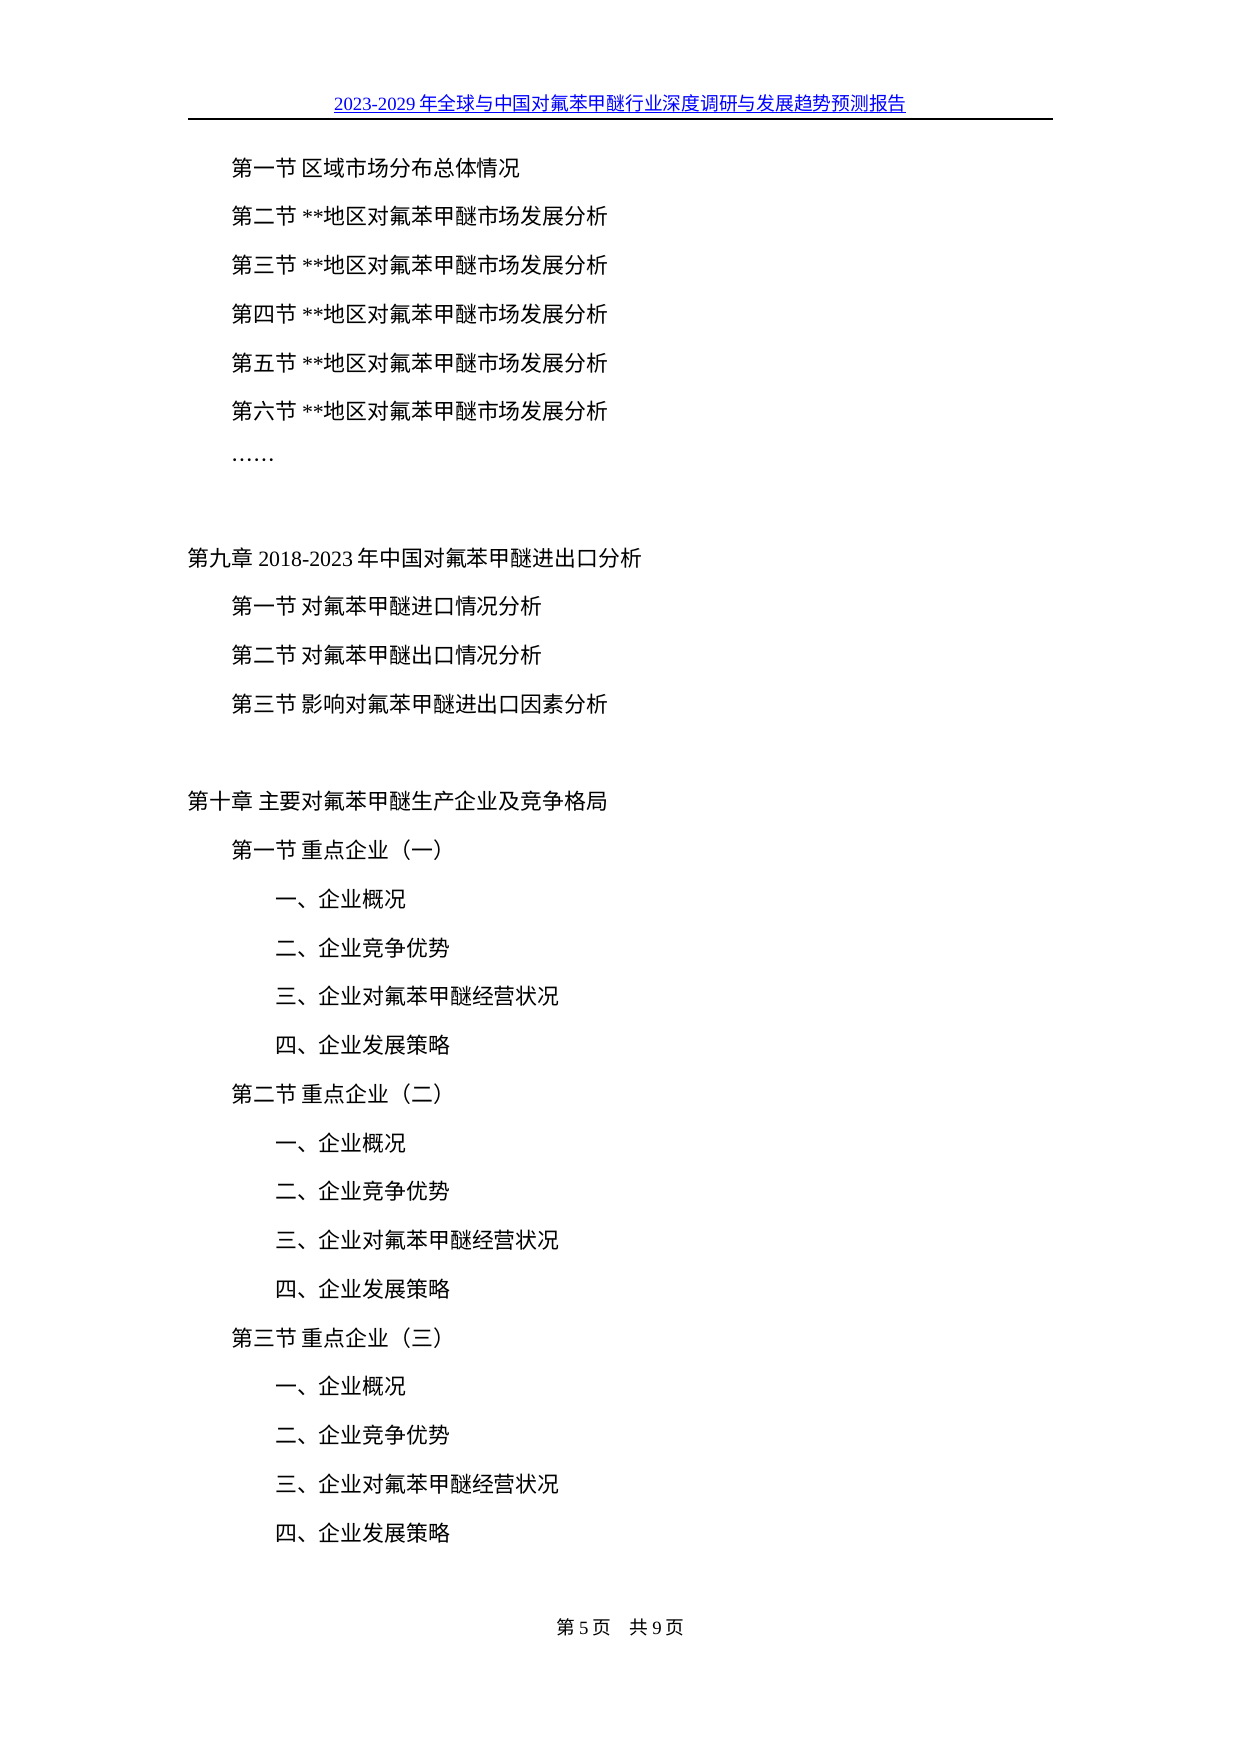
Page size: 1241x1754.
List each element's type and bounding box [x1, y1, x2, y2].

text [187, 150, 1053, 1548]
